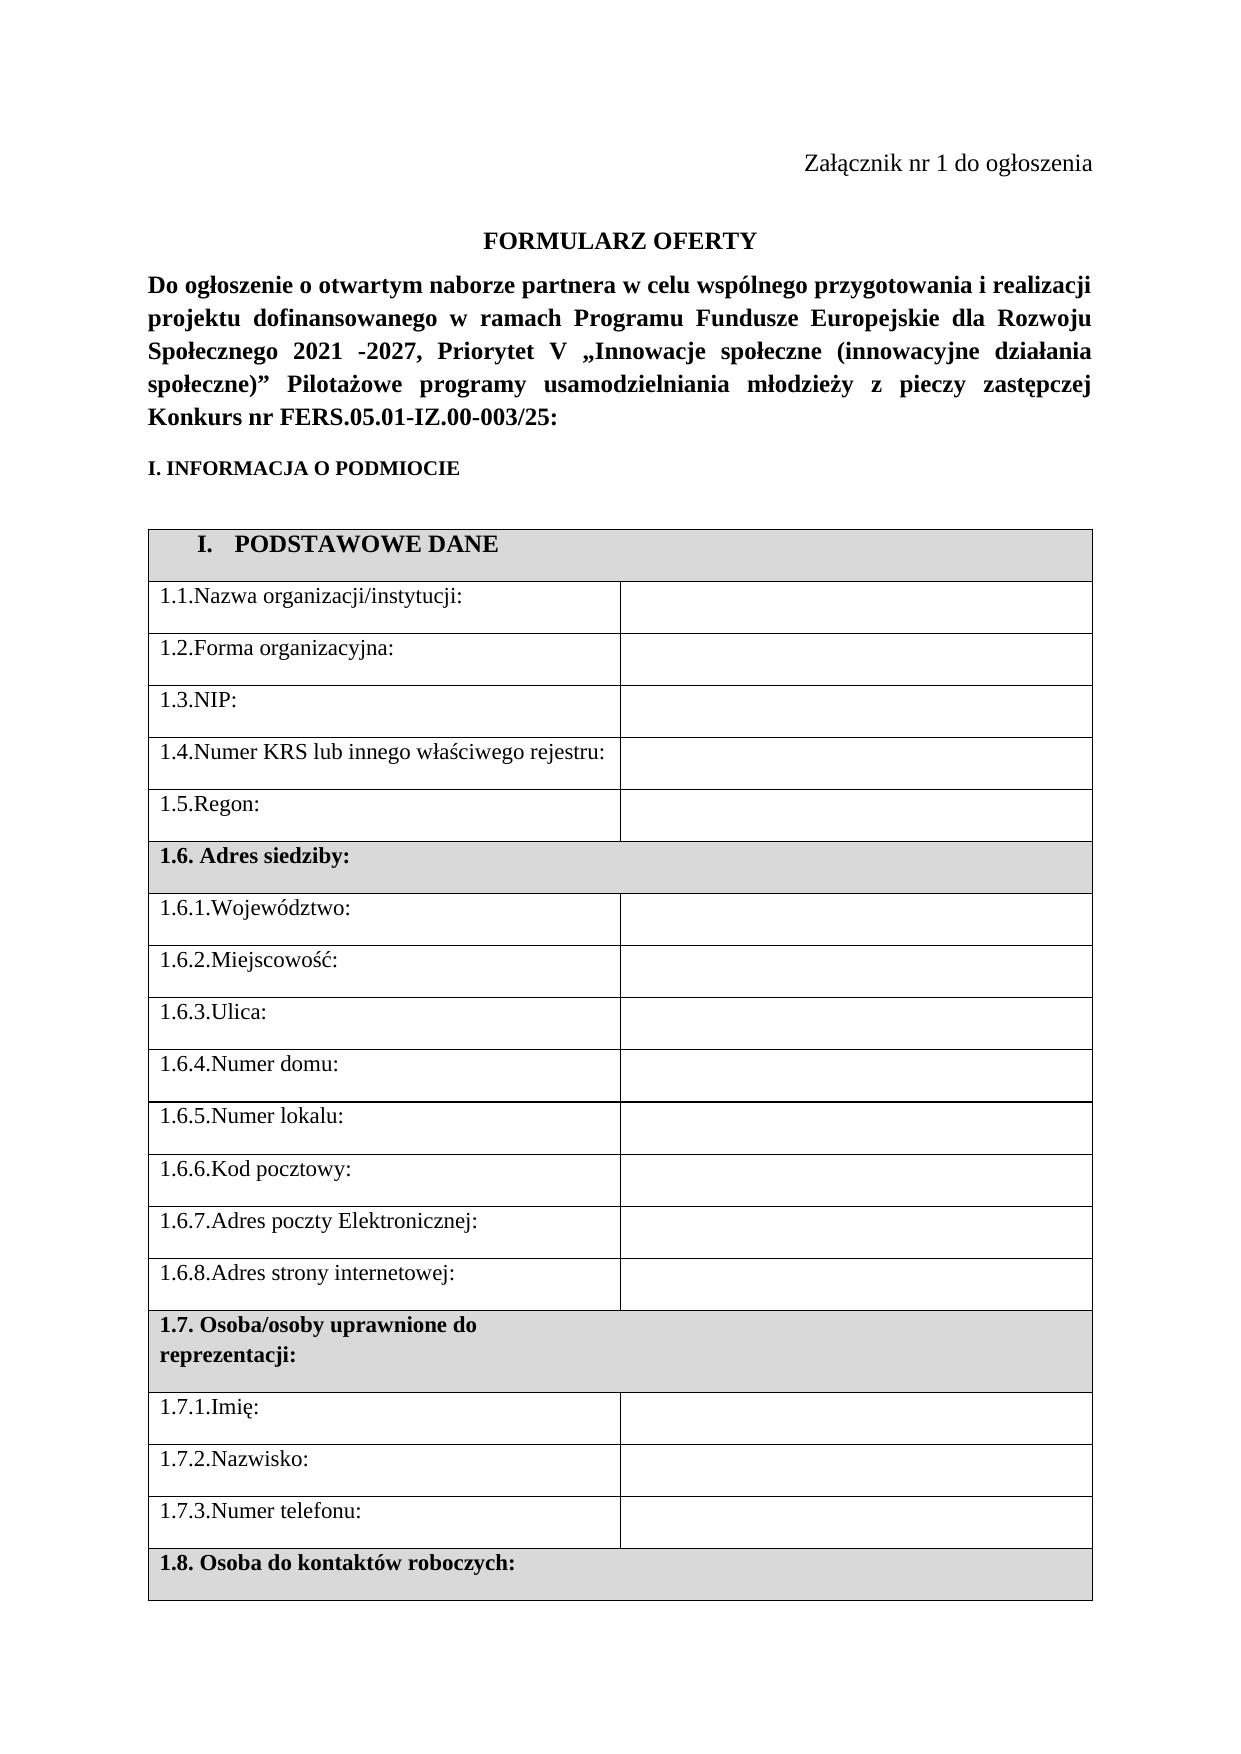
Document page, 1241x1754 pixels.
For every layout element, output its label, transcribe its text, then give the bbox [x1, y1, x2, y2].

text I. INFORMACJA O PODMIOCIE [148, 456, 1093, 480]
table_cell [620, 842, 1092, 893]
table_cell [621, 1393, 1092, 1444]
table_cell [621, 1207, 1092, 1258]
table_cell 1.6. Adres siedziby: [149, 842, 620, 893]
table_cell 1.5.Regon: [149, 790, 620, 841]
table_cell [621, 1497, 1092, 1548]
table_cell 1.2.Forma organizacyjna: [149, 634, 620, 685]
table_cell 1.3.NIP: [149, 686, 620, 737]
table_cell [621, 998, 1092, 1049]
table_cell 1.6.1.Województwo: [149, 894, 620, 945]
table_cell 1.6.8.Adres strony internetowej: [149, 1259, 620, 1310]
table_cell [621, 582, 1092, 633]
table_cell [621, 1155, 1092, 1206]
table_cell 1.6.5.Numer lokalu: [149, 1103, 620, 1153]
text FORMULARZ OFERTY [148, 226, 1093, 255]
table_cell [621, 946, 1092, 997]
table_cell 1.6.2.Miejscowość: [149, 946, 620, 997]
table_cell [621, 1259, 1092, 1310]
table_cell 1.6.7.Adres poczty Elektronicznej: [149, 1207, 620, 1258]
table_header PODSTAWOWE DANE [149, 530, 620, 581]
table_cell 1.6.3.Ulica: [149, 998, 620, 1049]
table_cell [621, 894, 1092, 945]
table_cell [621, 1050, 1092, 1101]
table_cell [621, 790, 1092, 841]
table_cell 1.6.4.Numer domu: [149, 1050, 620, 1101]
table_cell [620, 1311, 1092, 1392]
table_cell [621, 1103, 1092, 1153]
table_cell [621, 1445, 1092, 1496]
table_cell 1.7.3.Numer telefonu: [149, 1497, 620, 1548]
table_cell 1.4.Numer KRS lub innego właściwego rejestru: [149, 738, 620, 789]
table_cell [621, 738, 1092, 789]
table_cell [620, 1549, 1092, 1600]
table_cell 1.8. Osoba do kontaktów roboczych: [149, 1549, 620, 1600]
table_cell 1.7.1.Imię: [149, 1393, 620, 1444]
table_cell [621, 634, 1092, 685]
table_cell 1.7.2.Nazwisko: [149, 1445, 620, 1496]
table_cell 1.1.Nazwa organizacji/instytucji: [149, 582, 620, 633]
table_cell 1.6.6.Kod pocztowy: [149, 1155, 620, 1206]
table_header [620, 530, 1092, 581]
table_cell [621, 686, 1092, 737]
text Do ogłoszenie o otwartym naborze partnera w celu wspólnego przygotowania i realizacji projektu dofinansowanego w ramach Programu Fundusze Europejskie dla Rozwoju Społecznego 2021 -2027, Priorytet V „Innowacje społeczne (innowacyjne działania społeczne)” Pilotażowe programy usamodzielniania młodzieży z pieczy zastępczej Konkurs nr FERS.05.01-IZ.00-003/25: [148, 270, 1093, 431]
text Załącznik nr 1 do ogłoszenia [148, 148, 1093, 176]
table_cell 1.7. Osoba/osoby uprawnione do reprezentacji: [149, 1311, 620, 1392]
